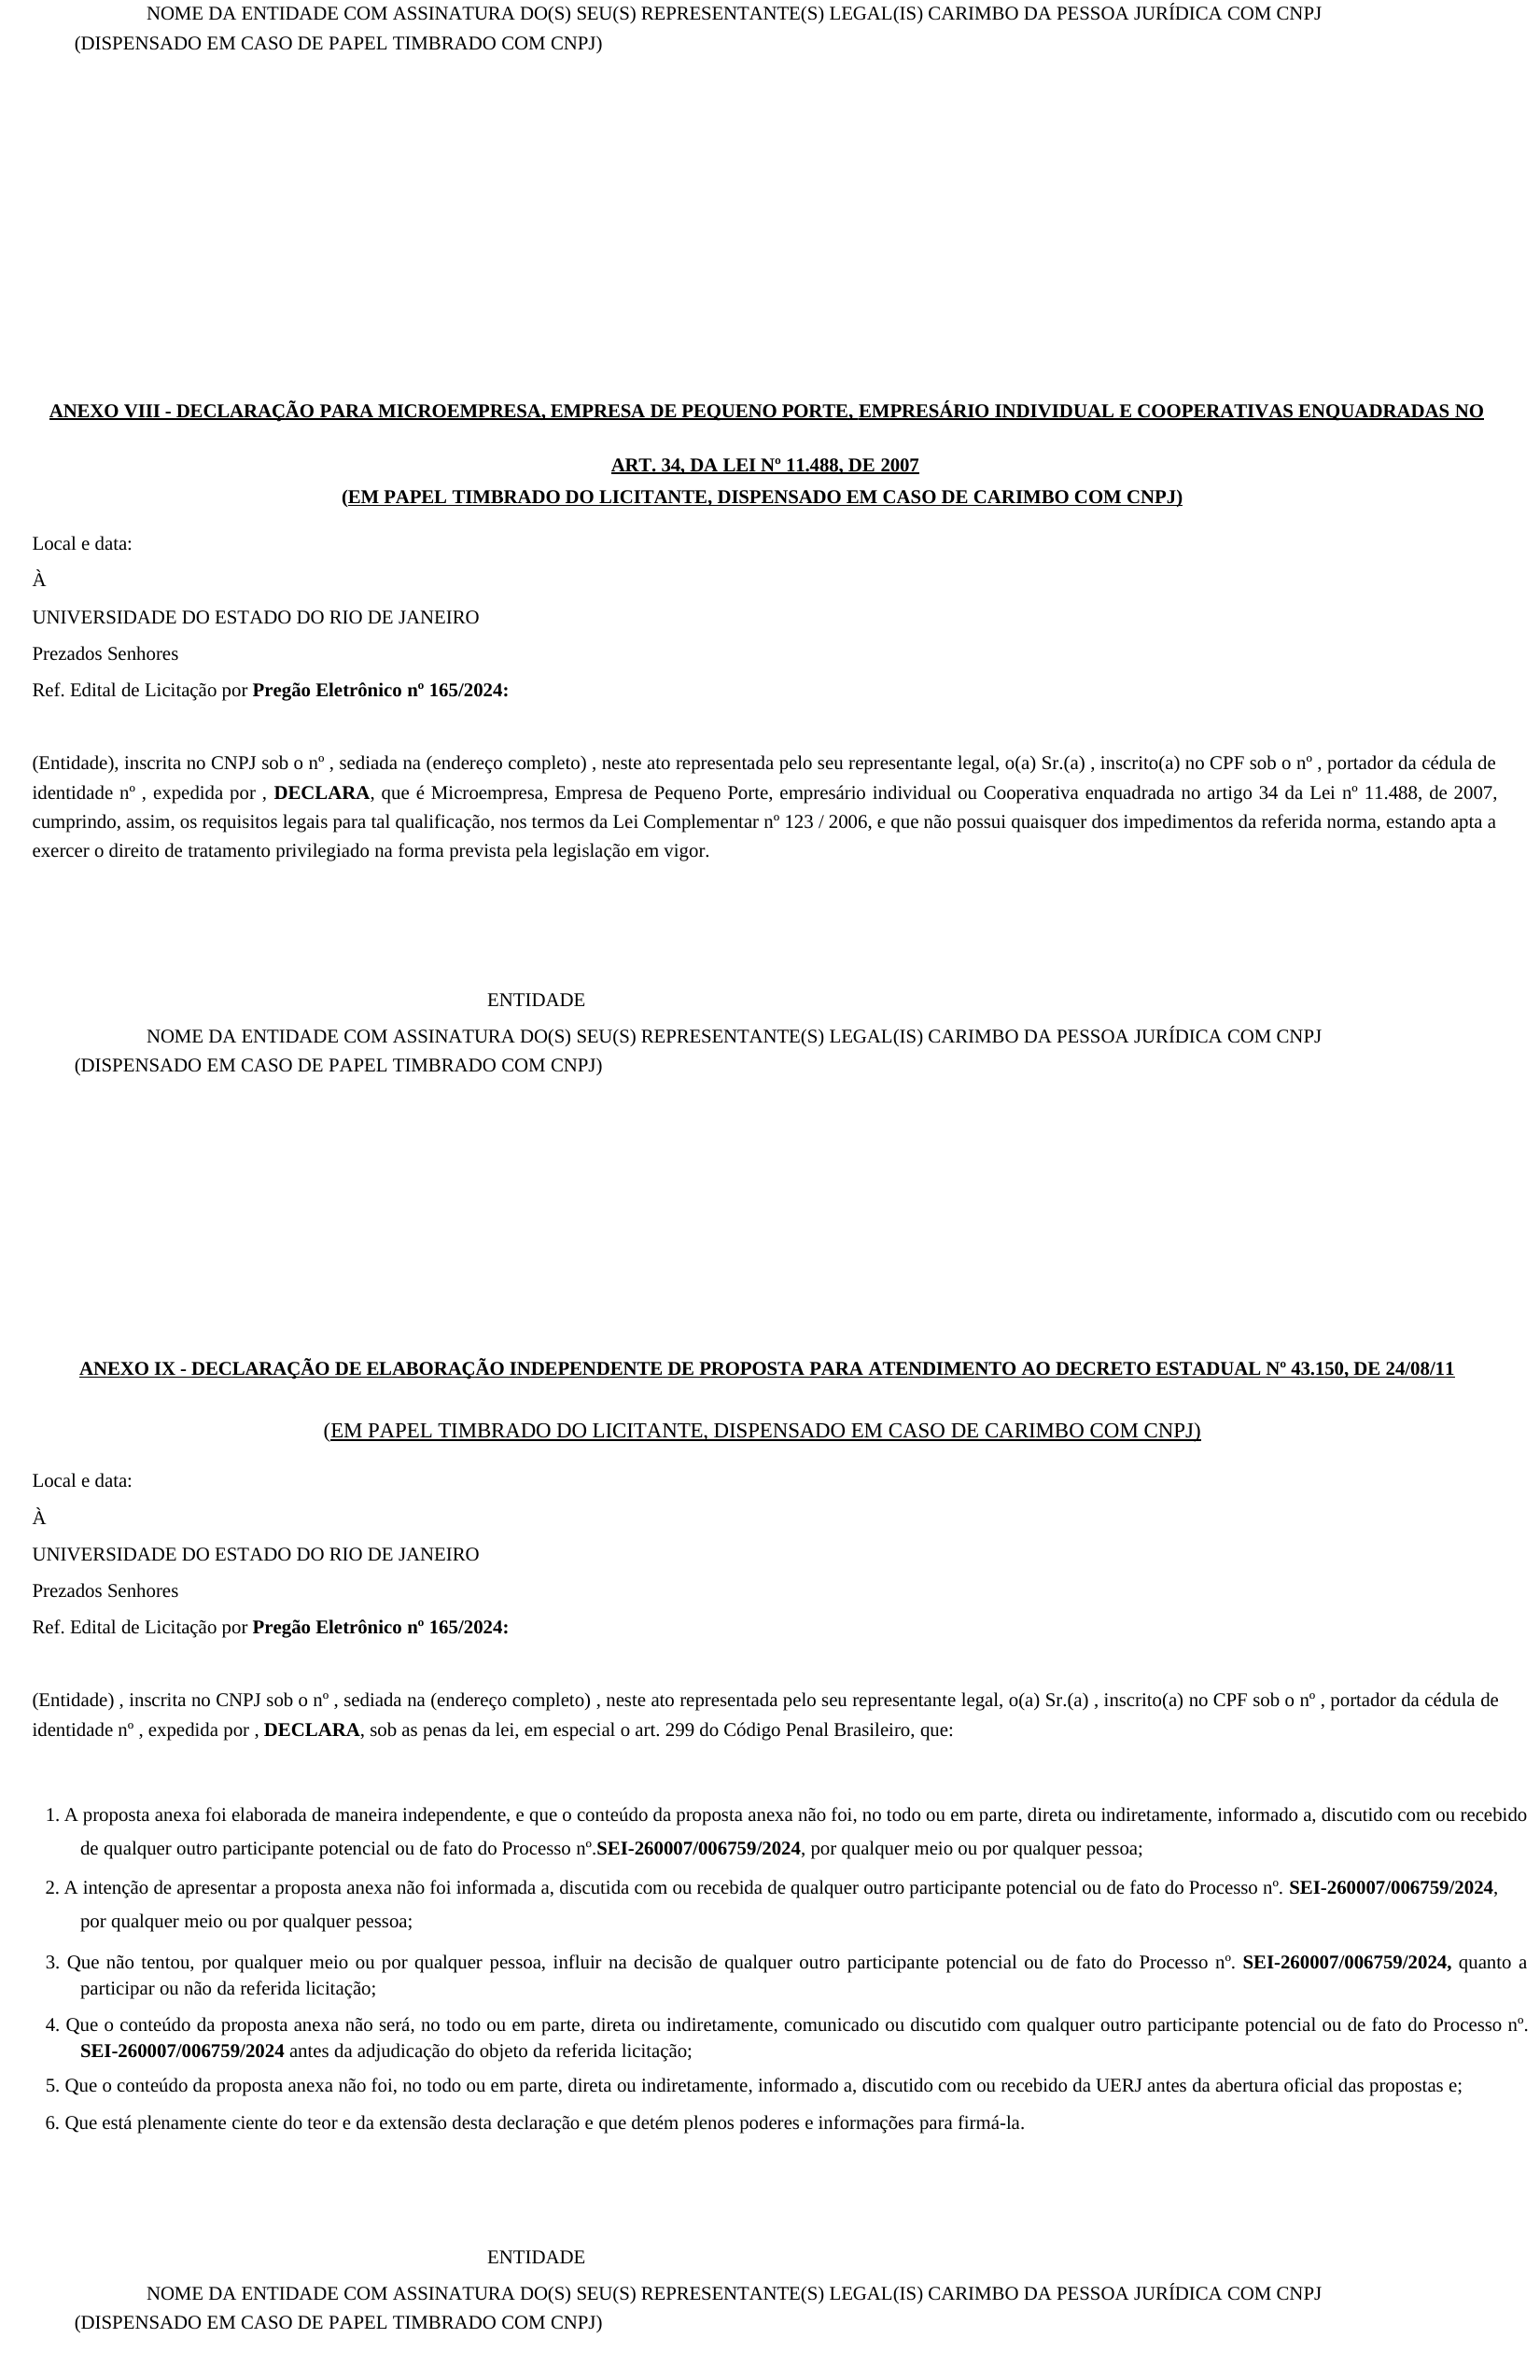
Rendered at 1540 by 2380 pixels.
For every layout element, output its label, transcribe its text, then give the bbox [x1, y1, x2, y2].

subtitle (EM PAPEL TIMBRADO DO LICITANTE, DISPENSADO EM CASO DE CARIMBO COM CNPJ) [297, 1418, 1226, 1443]
text NOME DA ENTIDADE COM ASSINATURA DO(S) SEU(S) REPRESENTANTE(S) LEGAL(IS) CARIMBO DA PESSOA JURÍDICA COM CNPJ (DISPENSADO EM CASO DE PAPEL TIMBRADO COM CNPJ) [74, 2282, 1449, 2333]
text UNIVERSIDADE DO ESTADO DO RIO DE JANEIRO [32, 605, 1540, 628]
text NOME DA ENTIDADE COM ASSINATURA DO(S) SEU(S) REPRESENTANTE(S) LEGAL(IS) CARIMBO DA PESSOA JURÍDICA COM CNPJ (DISPENSADO EM CASO DE PAPEL TIMBRADO COM CNPJ) [74, 1025, 1449, 1076]
text (Entidade) , inscrita no CNPJ sob o nº , sediada na (endereço completo) , neste ato representada pelo seu representante legal, o(a) Sr.(a) , inscrito(a) no CPF sob o nº , portador da cédula de identidade nº , expedida por , DECLARA, sob as penas da lei, em especial o art. 299 do Código Penal Brasileiro, que: [32, 1688, 1500, 1741]
text Prezados Senhores [32, 642, 1540, 665]
text Local e data: [32, 532, 1540, 554]
text Ref. Edital de Licitação por Pregão Eletrônico nº 165/2024: [32, 679, 1540, 701]
text ENTIDADE [487, 988, 1540, 1011]
list A intenção de apresentar a proposta anexa não foi informada a, discutida com ou recebida de qualquer outro participante potencial ou de fato do Processo nº. SEI-260007/006759/2024, por qualquer meio ou por qualquer pessoa; [45, 1876, 1529, 1932]
text SEI-260007/006759/2024 antes da adjudicação do objeto da referida licitação; [80, 2039, 1540, 2062]
list Que o conteúdo da proposta anexa não será, no todo ou em parte, direta ou indiretamente, comunicado ou discutido com qualquer outro participante potencial ou de fato do Processo nº. [45, 2013, 1540, 2036]
list Que o conteúdo da proposta anexa não foi, no todo ou em parte, direta ou indiretamente, informado a, discutido com ou recebido da UERJ antes da abertura oficial das propostas e; [45, 2074, 1540, 2096]
text ANEXO IX - DECLARAÇÃO DE ELABORAÇÃO INDEPENDENTE DE PROPOSTA PARA ATENDIMENTO AO DECRETO ESTADUAL Nº 43.150, DE 24/08/11 [79, 1357, 1540, 1379]
text Local e data: [32, 1469, 1540, 1491]
text (EM PAPEL TIMBRADO DO LICITANTE, DISPENSADO EM CASO DE CARIMBO COM CNPJ) [297, 485, 1226, 508]
list Que não tentou, por qualquer meio ou por qualquer pessoa, influir na decisão de qualquer outro participante potencial ou de fato do Processo nº. SEI-260007/006759/2024, quanto a participar ou não da referida licitação; [45, 1951, 1529, 1999]
text À [32, 1506, 1540, 1529]
text NOME DA ENTIDADE COM ASSINATURA DO(S) SEU(S) REPRESENTANTE(S) LEGAL(IS) CARIMBO DA PESSOA JURÍDICA COM CNPJ (DISPENSADO EM CASO DE PAPEL TIMBRADO COM CNPJ) [74, 2, 1449, 54]
text À [32, 568, 1540, 591]
text ART. 34, DA LEI Nº 11.488, DE 2007 [501, 454, 1029, 476]
list A proposta anexa foi elaborada de maneira independente, e que o conteúdo da proposta anexa não foi, no todo ou em parte, direta ou indiretamente, informado a, discutido com ou recebido de qualquer outro participante potencial ou de fato do Processo nº.SEI-260007/006759/2024, por qualquer meio ou por qualquer pessoa; [45, 1803, 1529, 1859]
text (Entidade), inscrita no CNPJ sob o nº , sediada na (endereço completo) , neste ato representada pelo seu representante legal, o(a) Sr.(a) , inscrito(a) no CPF sob o nº , portador da cédula de identidade nº , expedida por , DECLARA, que é Microempresa, Empresa de Pequeno Porte, empresário individual ou Cooperativa enquadrada no artigo 34 da Lei nº 11.488, de 2007, cumprindo, assim, os requisitos legais para tal qualificação, nos termos da Lei Complementar nº 123 / 2006, e que não possui quaisquer dos impedimentos da referida norma, estando apta a exercer o direito de tratamento privilegiado na forma prevista pela legislação em vigor. [32, 751, 1499, 861]
list Que está plenamente ciente do teor e da extensão desta declaração e que detém plenos poderes e informações para firmá-la. [45, 2111, 1540, 2134]
text Prezados Senhores [32, 1579, 1540, 1602]
text ENTIDADE [487, 2246, 1540, 2267]
text Ref. Edital de Licitação por Pregão Eletrônico nº 165/2024: [32, 1616, 1540, 1638]
text ANEXO VIII - DECLARAÇÃO PARA MICROEMPRESA, EMPRESA DE PEQUENO PORTE, EMPRESÁRIO INDIVIDUAL E COOPERATIVAS ENQUADRADAS NO [49, 399, 1540, 422]
text UNIVERSIDADE DO ESTADO DO RIO DE JANEIRO [32, 1543, 1540, 1565]
